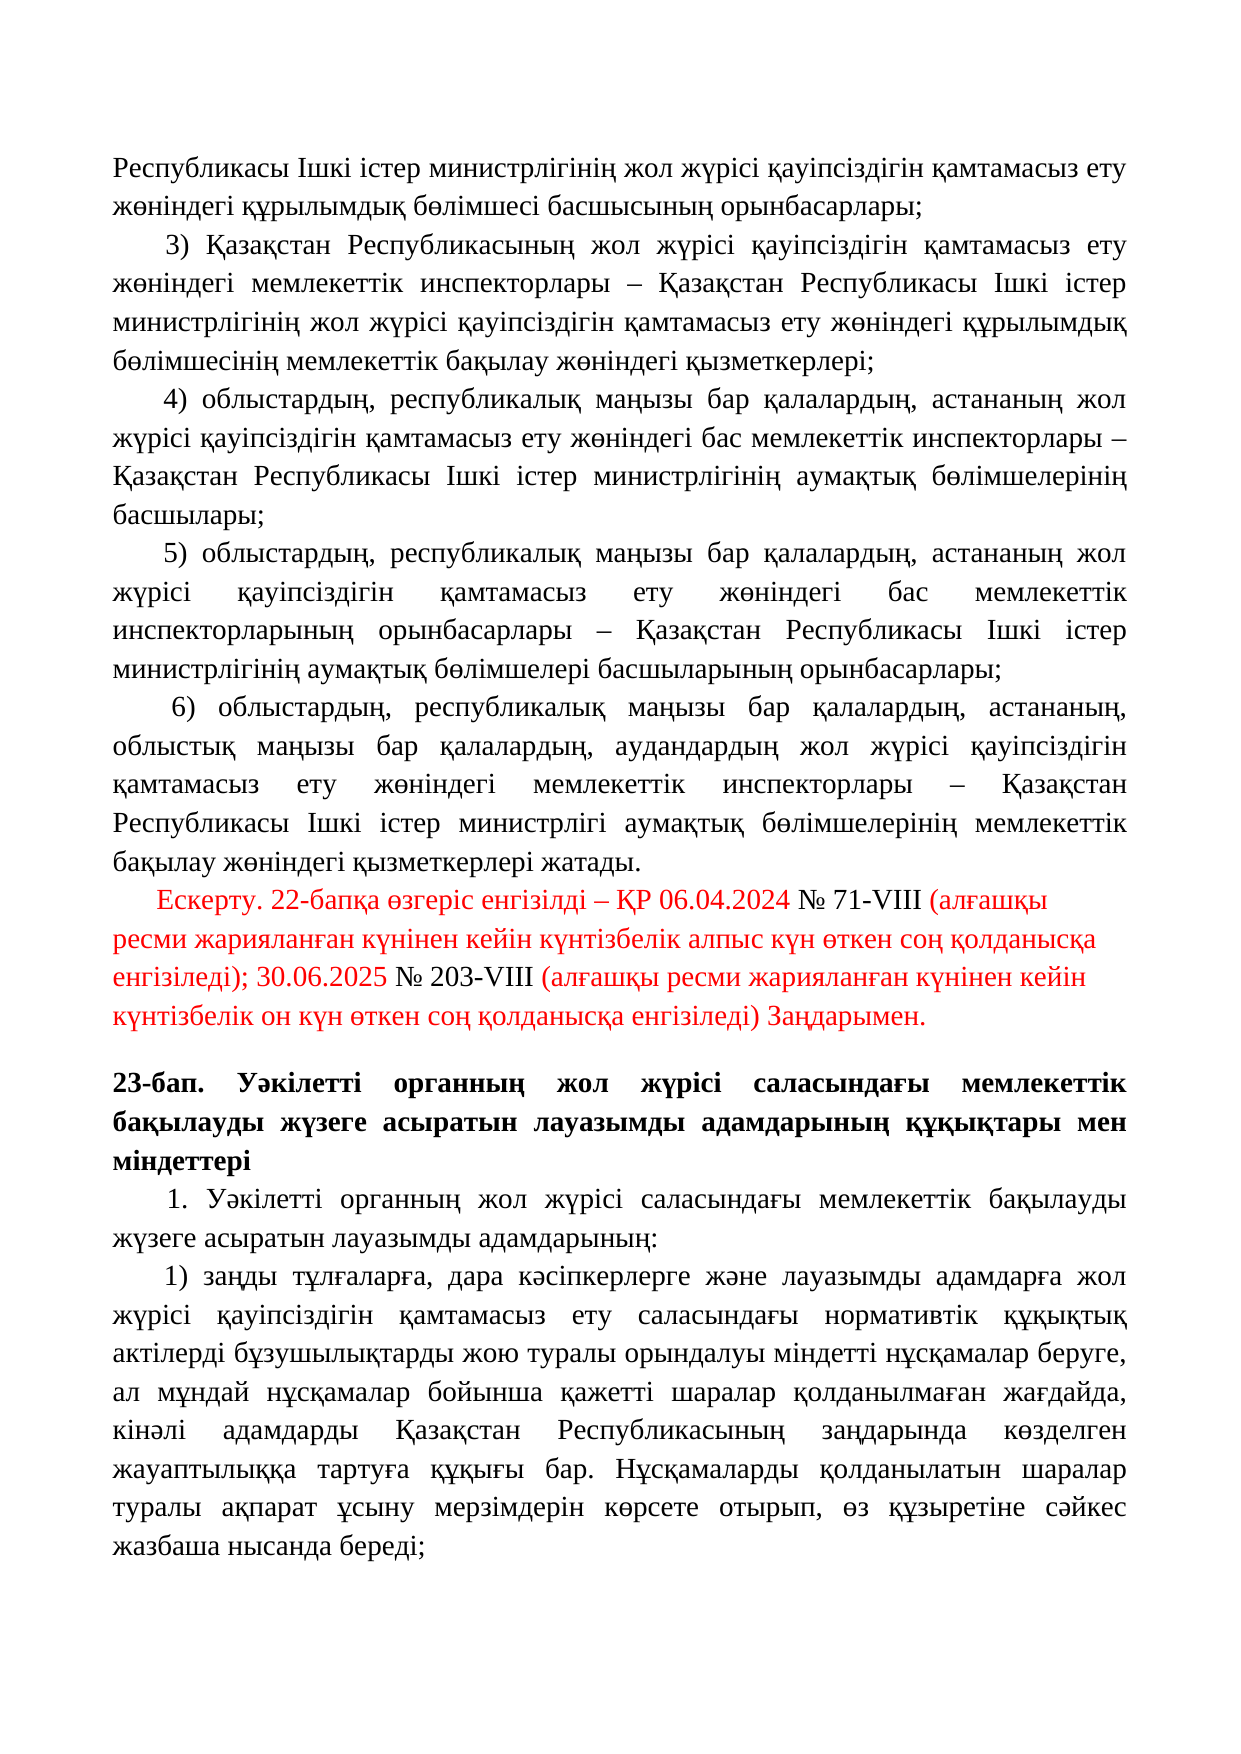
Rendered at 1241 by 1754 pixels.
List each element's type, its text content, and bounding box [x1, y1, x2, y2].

text Ескерту. 22-бапқа өзгеріс енгізілді – ҚР 06.04.2024 № 71-VIII (алғашқы ресми жарияланған күнінен кейін күнтізбелік алпыс күн өткен соң қолданысқа енгізіледі); 30.06.2025 № 203-VIII (алғашқы ресми жарияланған күнінен кейін күнтізбелік он күн өткен соң қолданысқа енгізіледі) Заңдарымен. [112, 882, 1128, 1062]
text 1. Уәкілетті органның жол жүрісі саласындағы мемлекеттік бақылауды жүзеге асыратын лауазымды адамдарының: [112, 1181, 1128, 1253]
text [112, 150, 1128, 222]
text 4) облыстардың, республикалық маңызы бар қалалардың, астананың жол жүрісі қауіпсіздігін қамтамасыз ету жөніндегі бас мемлекеттік инспекторлары – Қазақстан Республикасы Ішкі істер министрлігінің аумақтық бөлімшелерінің басшылары; [112, 381, 1128, 530]
text 5) облыстардың, республикалық маңызы бар қалалардың, астананың жол жүрісі қауіпсіздігін қамтамасыз ету жөніндегі бас мемлекеттік инспекторларының орынбасарлары – Қазақстан Республикасы Ішкі істер министрлігінің аумақтық бөлімшелері басшыларының орынбасарлары; [112, 535, 1128, 684]
text 1) заңды тұлғаларға, дара кәсіпкерлерге және лауазымды адамдарға жол жүрісі қауіпсіздігін қамтамасыз ету саласындағы нормативтік құқықтық актілерді бұзушылықтарды жою туралы орындалуы міндетті нұсқамалар беруге, ал мұндай нұсқамалар бойынша қажетті шаралар қолданылмаған жағдайда, кінәлі адамдарды Қазақстан Республикасының заңдарында көзделген жауаптылыққа тартуға құқығы бар. Нұсқамаларды қолданылатын шаралар туралы ақпарат ұсыну мерзімдерін көрсете отырып, өз құзыретіне сәйкес жазбаша нысанда береді; [112, 1258, 1128, 1562]
text 6) облыстардың, республикалық маңызы бар қалалардың, астананың, облыстық маңызы бар қалалардың, аудандардың жол жүрісі қауіпсіздігін қамтамасыз ету жөніндегі мемлекеттік инспекторлары – Қазақстан Республикасы Ішкі істер министрлігі аумақтық бөлімшелерінің мемлекеттік бақылау жөніндегі қызметкерлері жатады. [112, 689, 1128, 877]
text 23-бап. Уәкілетті органның жол жүрісі саласындағы мемлекеттік бақылауды жүзеге асыратын лауазымды адамдарының құқықтары мен міндеттері [112, 1066, 1128, 1176]
text 3) Қазақстан Республикасының жол жүрісі қауіпсіздігін қамтамасыз ету жөніндегі мемлекеттік инспекторлары – Қазақстан Республикасы Ішкі істер министрлігінің жол жүрісі қауіпсіздігін қамтамасыз ету жөніндегі құрылымдық бөлімшесінің мемлекеттік бақылау жөніндегі қызметкерлері; [112, 227, 1128, 376]
